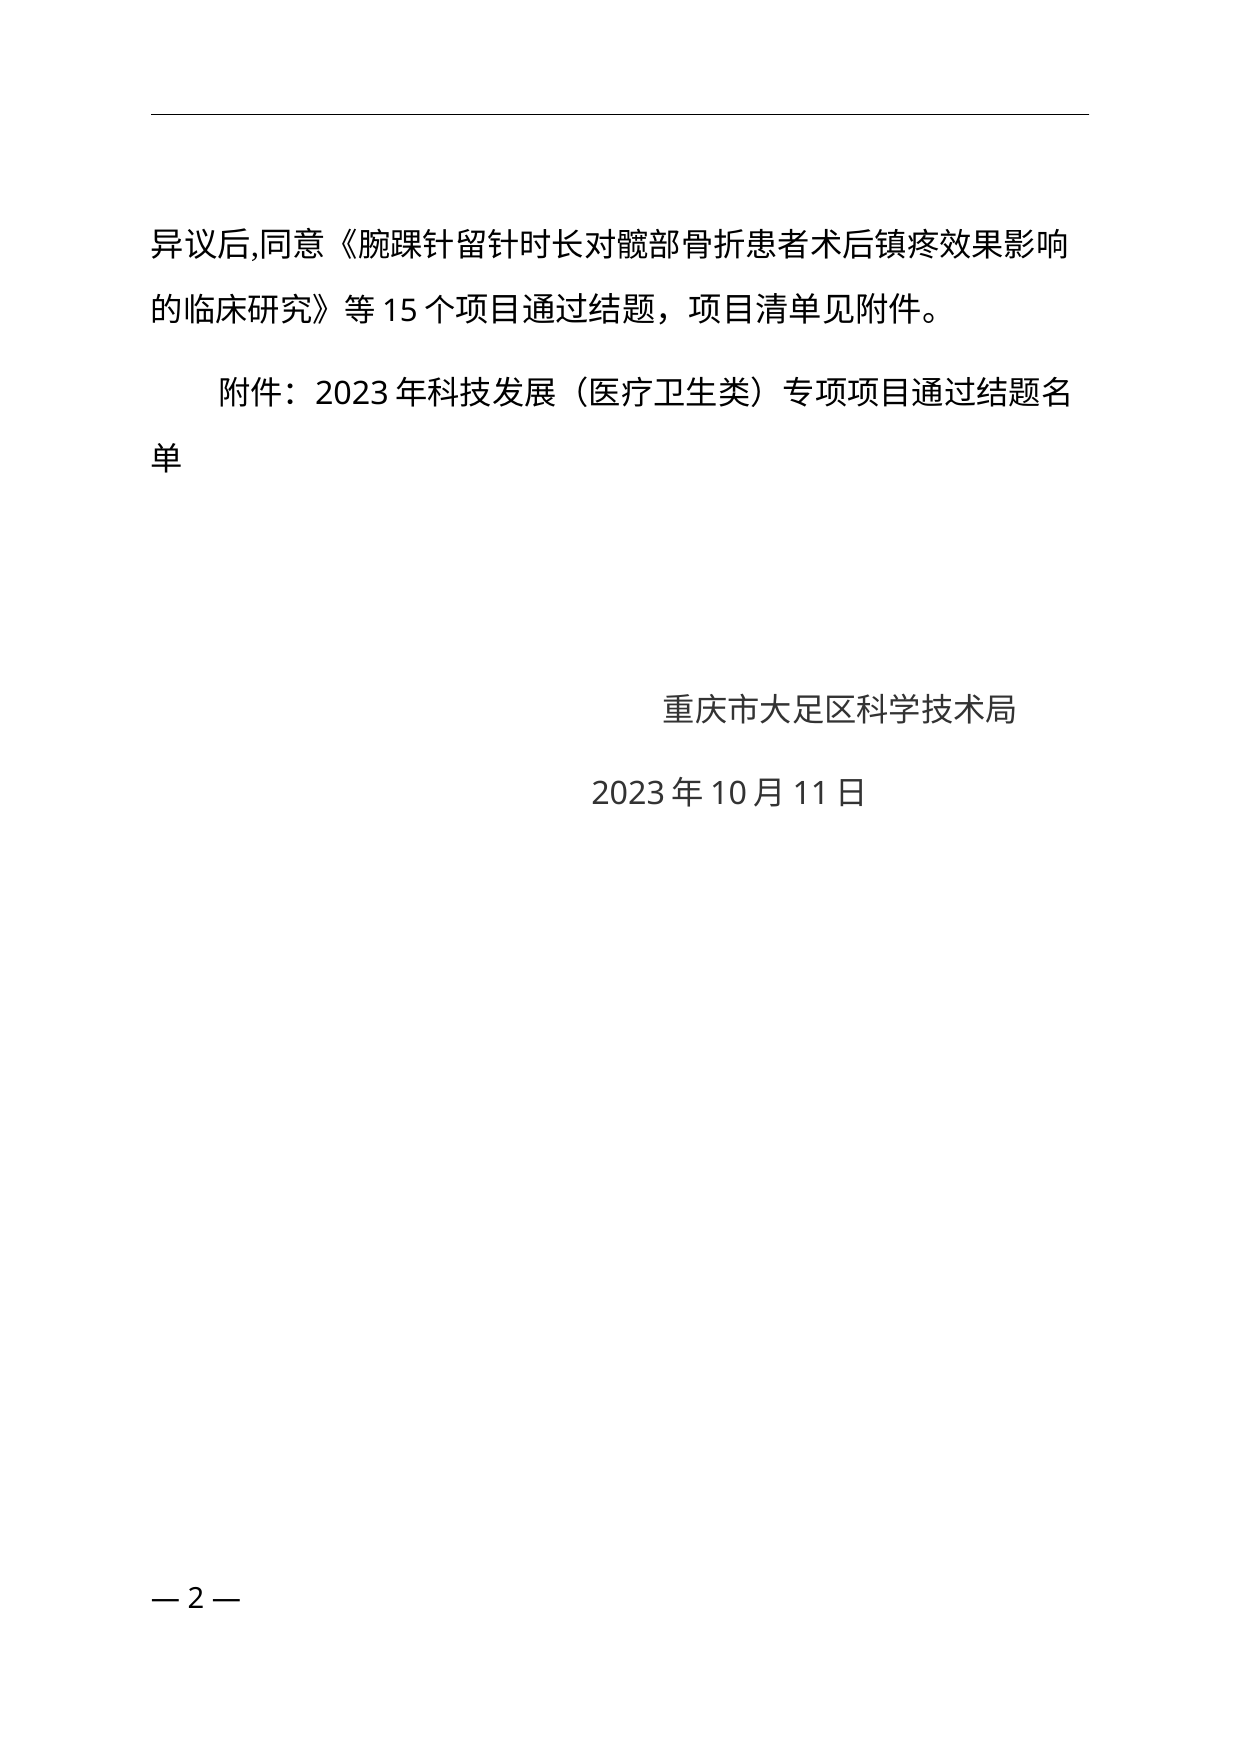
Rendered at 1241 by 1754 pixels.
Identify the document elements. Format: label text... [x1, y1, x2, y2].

text 2023年10月11日 [151, 758, 1089, 823]
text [151, 209, 1089, 339]
text 附件：2023年科技发展（医疗卫生类）专项项目通过结题名单 [151, 358, 1089, 488]
text 重庆市大足区科学技术局 [151, 674, 1089, 739]
